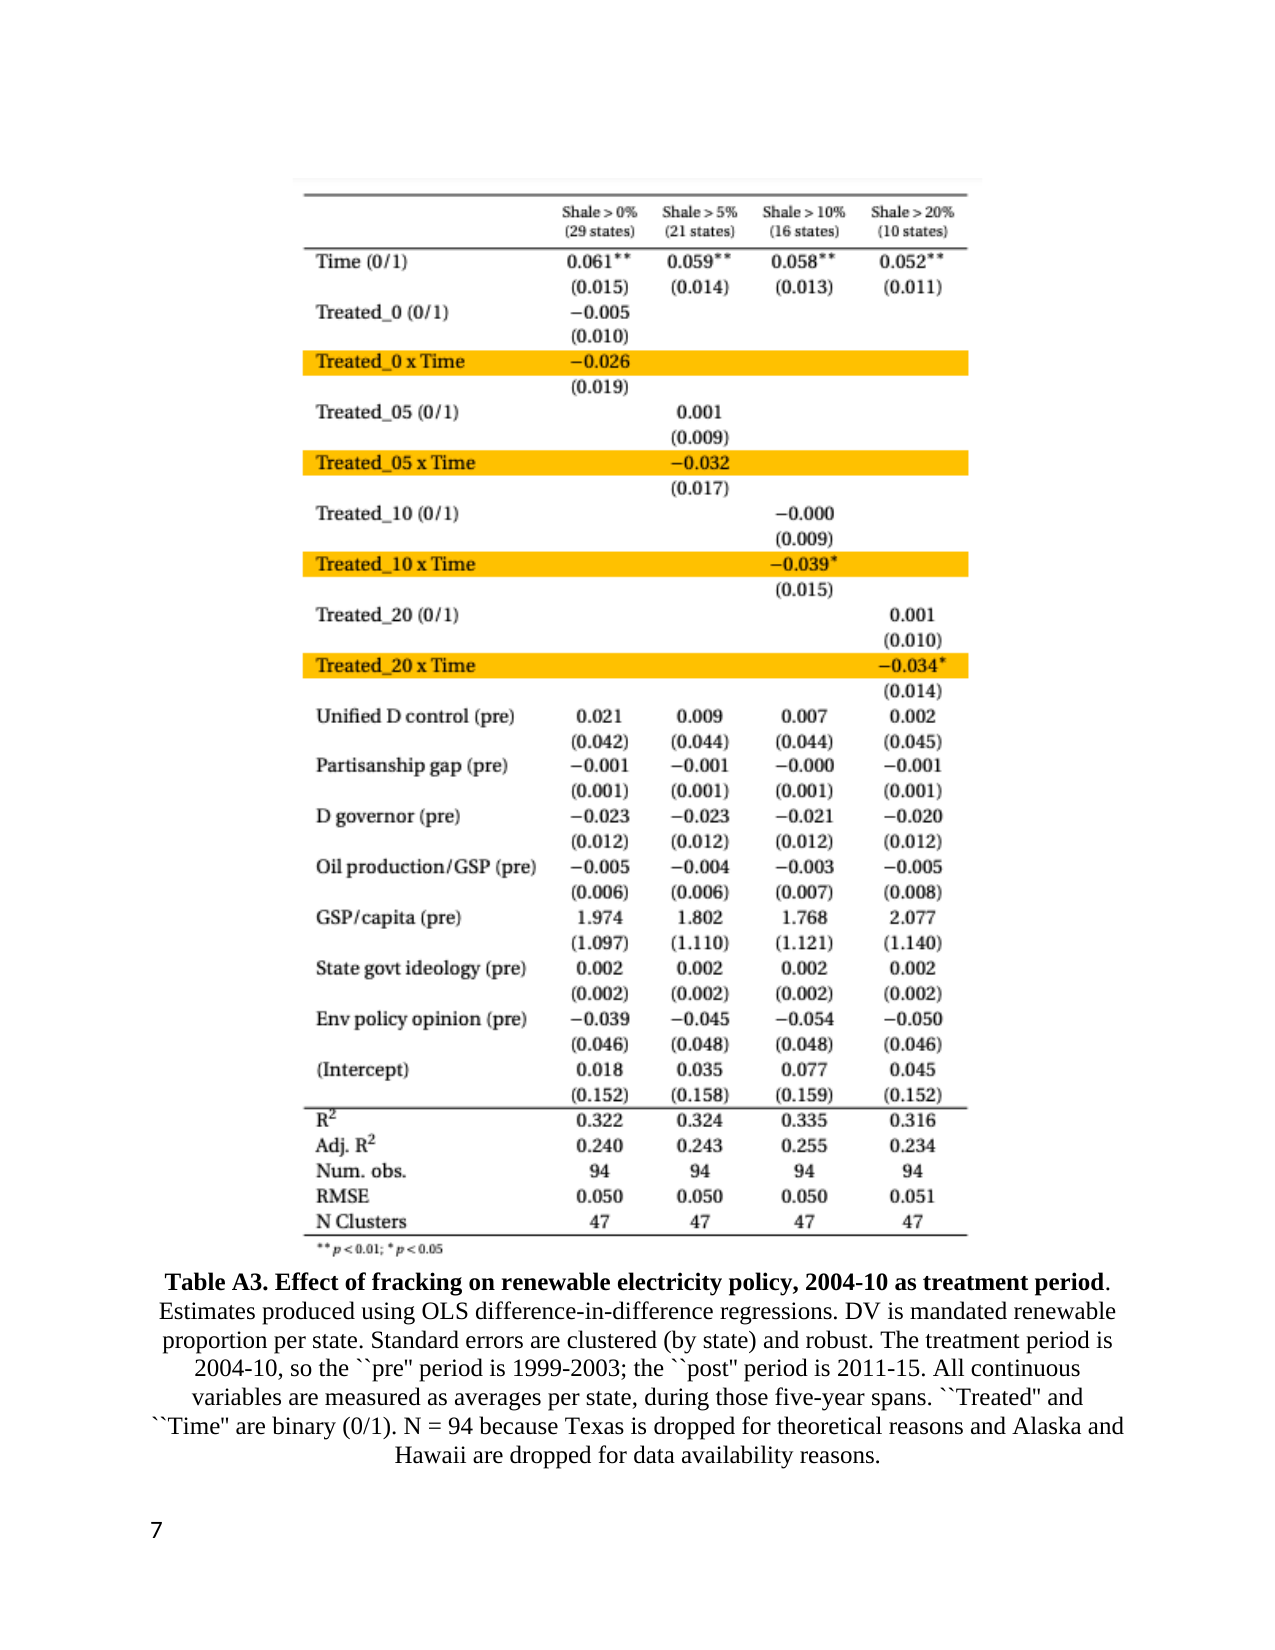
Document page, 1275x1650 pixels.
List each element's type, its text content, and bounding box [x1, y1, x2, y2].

picture [292, 178, 983, 1268]
text Table A3. Effect of fracking on renewable electricity policy, 2004-10 as treatment period. Estimates produced using OLS difference-in-difference regressions. DV is mandated renewable proportion per state. Standard errors are clustered (by state) and robust. The treatment period is 2004-10, so the ``pre'' period is 1999-2003; the ``post'' period is 2011-15. All continuous variables are measured as averages per state, during those five-year spans. ``Treated'' and ``Time'' are binary (0/1). N = 94 because Texas is dropped for theoretical reasons and Alaska and Hawaii are dropped for data availability reasons. [150, 1267, 1125, 1468]
